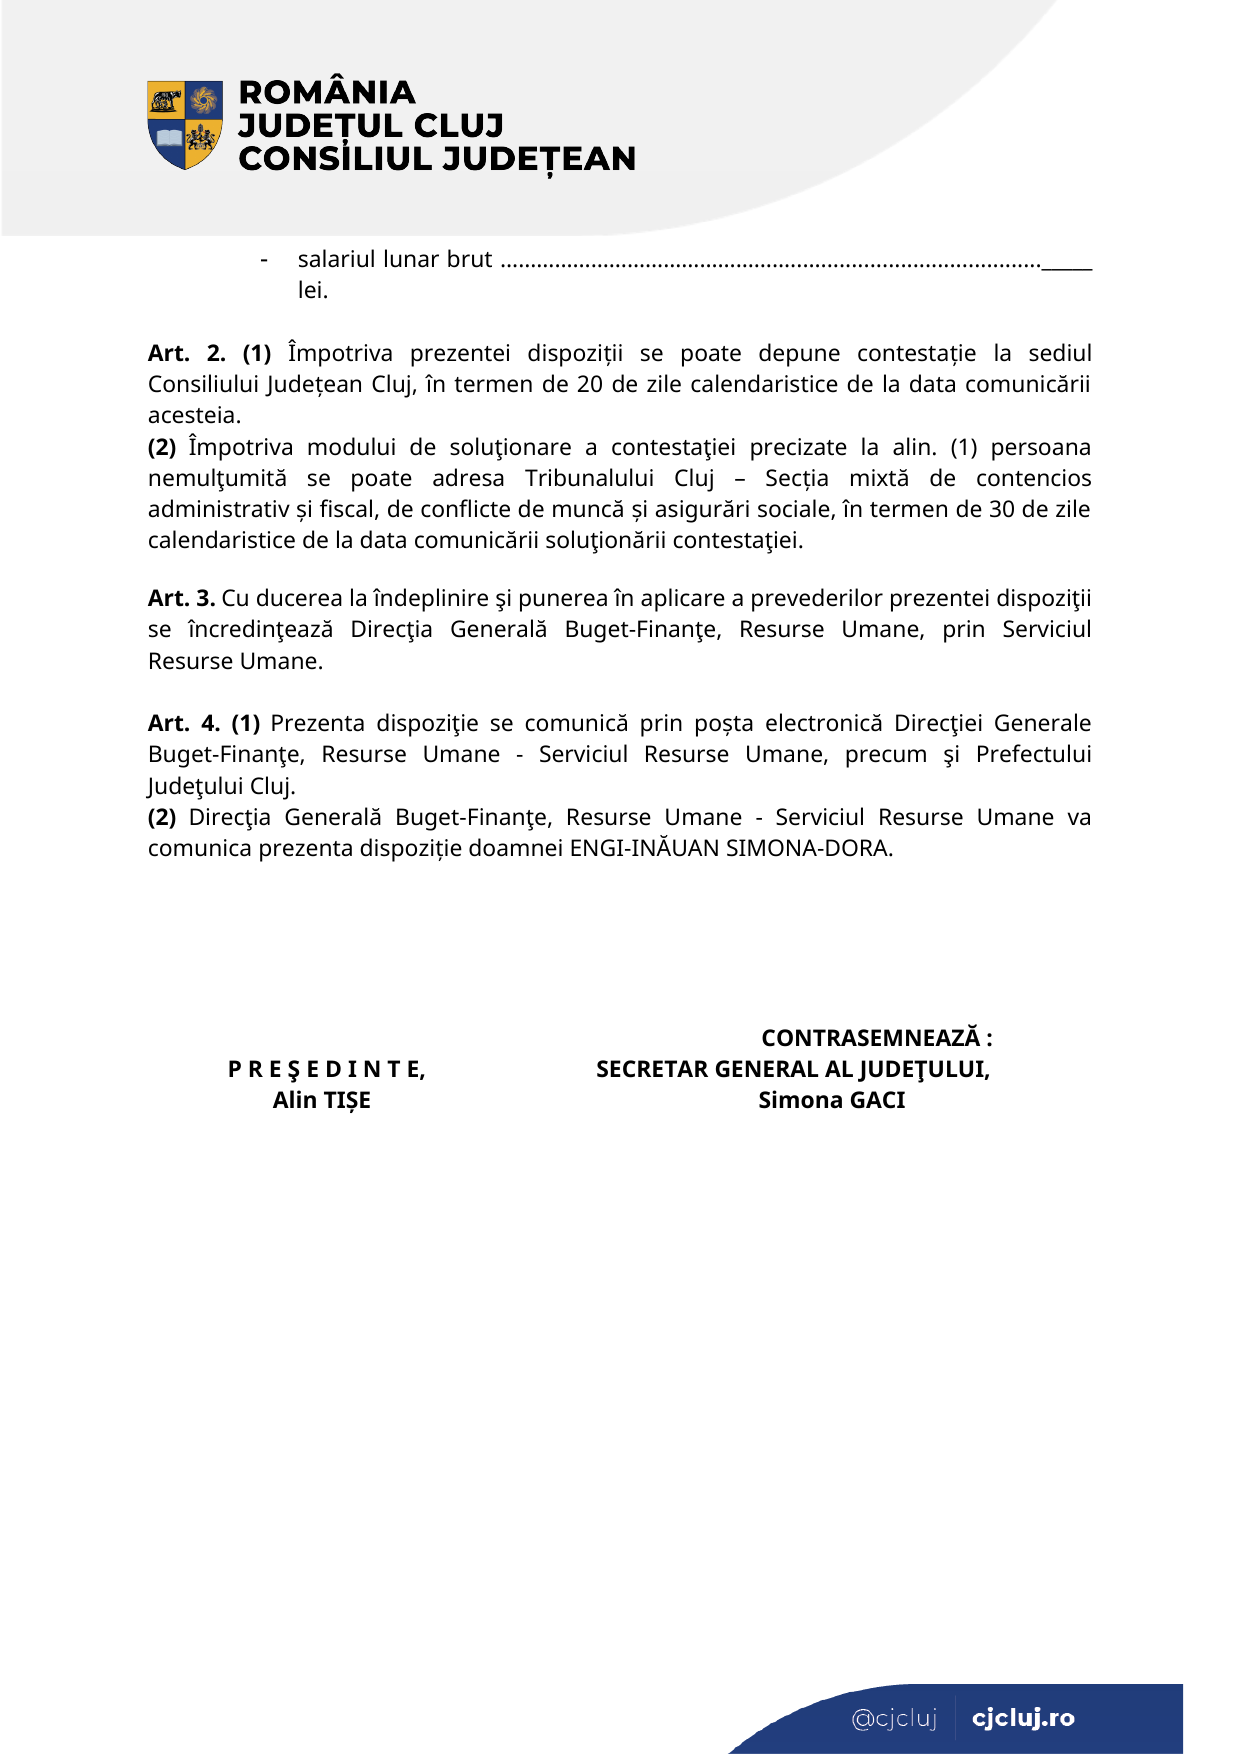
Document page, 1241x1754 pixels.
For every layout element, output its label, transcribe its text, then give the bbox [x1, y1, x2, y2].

picture [147, 73, 635, 179]
text Alin TIȘE Simona GACI [148, 1084, 1093, 1115]
text CONTRASEMNEAZĂ : [148, 1021, 1093, 1053]
text Art. 3. Cu ducerea la îndeplinire şi punerea în aplicare a prevederilor prezentei dispoziţii se încredinţează Direcţia Generală Buget-Finanţe, Resurse Umane, prin Serviciul Resurse Umane. [148, 582, 1093, 676]
text P R E Ş E D I N T E, SECRETAR GENERAL AL JUDEŢULUI, [148, 1053, 1093, 1084]
list salariul lunar brut …………………………………………..…...................................._____ lei. [260, 243, 1093, 306]
text Art. 2. (1) Împotriva prezentei dispoziții se poate depune contestație la sediul Consiliului Județean Cluj, în termen de 20 de zile calendaristice de la data comunicării acesteia. [148, 337, 1093, 431]
text (2) Împotriva modului de soluţionare a contestaţiei precizate la alin. (1) persoana nemulţumită se poate adresa Tribunalului Cluj – Secția mixtă de contencios administrativ și fiscal, de conflicte de muncă și asigurări sociale, în termen de 30 de zile calendaristice de la data comunicării soluţionării contestaţiei. [148, 431, 1093, 556]
text (2) Direcţia Generală Buget-Finanţe, Resurse Umane - Serviciul Resurse Umane va comunica prezenta dispoziție doamnei ENGI-INĂUAN SIMONA-DORA. [148, 801, 1093, 863]
text Art. 4. (1) Prezenta dispoziţie se comunică prin poșta electronică Direcţiei Generale Buget-Finanţe, Resurse Umane - Serviciul Resurse Umane, precum şi Prefectului Judeţului Cluj. [148, 707, 1093, 801]
picture [727, 1684, 1184, 1754]
